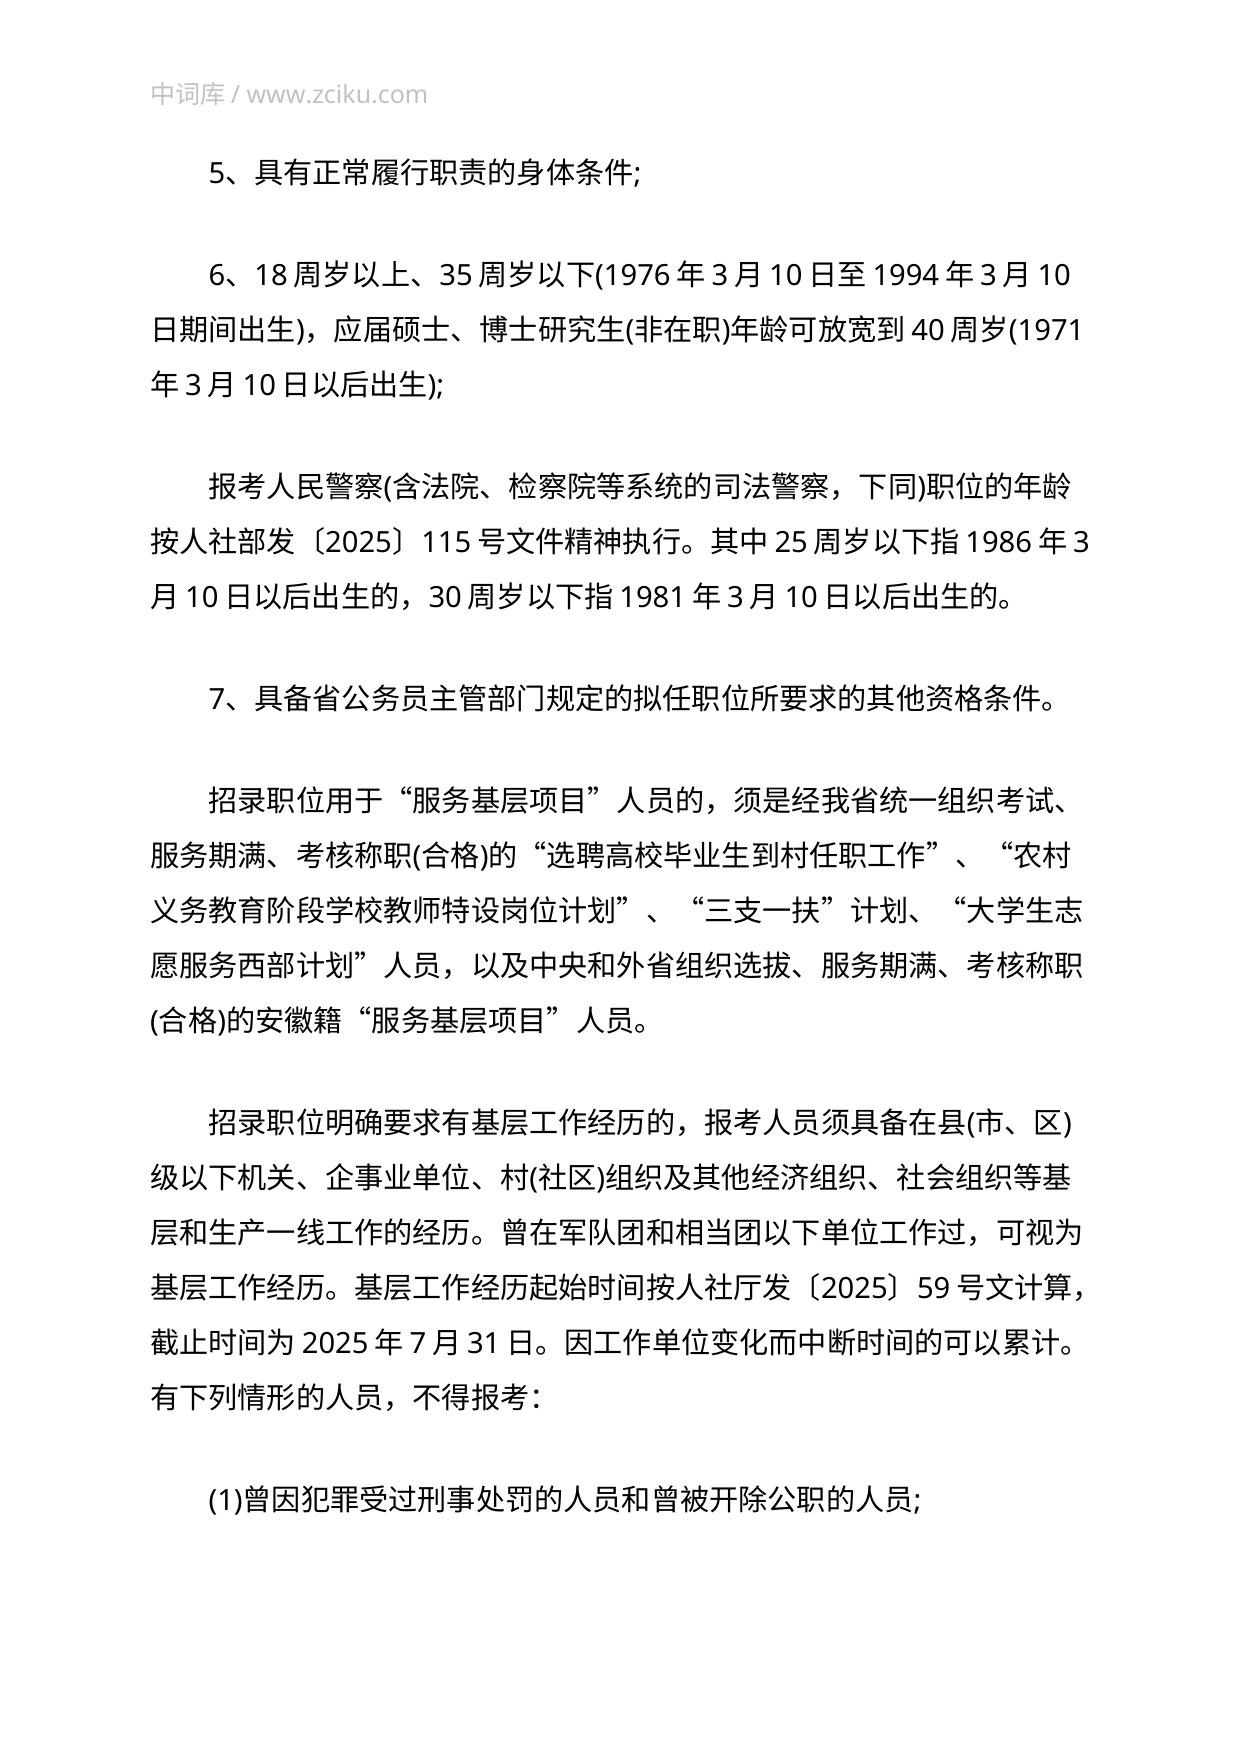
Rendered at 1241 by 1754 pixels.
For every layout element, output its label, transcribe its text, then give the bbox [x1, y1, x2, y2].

text 招录职位用于“服务基层项目”人员的，须是经我省统一组织考试、服务期满、考核称职(合格)的“选聘高校毕业生到村任职工作”、“农村义务教育阶段学校教师特设岗位计划”、“三支一扶”计划、“大学生志愿服务西部计划”人员，以及中央和外省组织选拔、服务期满、考核称职(合格)的安徽籍“服务基层项目”人员。 [150, 778, 1090, 1040]
text 招录职位明确要求有基层工作经历的，报考人员须具备在县(市、区)级以下机关、企事业单位、村(社区)组织及其他经济组织、社会组织等基层和生产一线工作的经历。曾在军队团和相当团以下单位工作过，可视为基层工作经历。基层工作经历起始时间按人社厅发〔2025〕59号文计算，截止时间为2025年7月31日。因工作单位变化而中断时间的可以累计。有下列情形的人员，不得报考： [150, 1099, 1090, 1417]
text 6、18周岁以上、35周岁以下(1976年3月10日至1994年3月10日期间出生)，应届硕士、博士研究生(非在职)年龄可放宽到40周岁(1971年3月10日以后出生); [150, 252, 1090, 404]
text 7、具备省公务员主管部门规定的拟任职位所要求的其他资格条件。 [150, 676, 1090, 718]
text (1)曾因犯罪受过刑事处罚的人员和曾被开除公职的人员; [150, 1476, 1090, 1519]
text 5、具有正常履行职责的身体条件; [150, 150, 1090, 192]
text 报考人民警察(含法院、检察院等系统的司法警察，下同)职位的年龄按人社部发〔2025〕115号文件精神执行。其中25周岁以下指1986年3月10日以后出生的，30周岁以下指1981年3月10日以后出生的。 [150, 464, 1090, 616]
